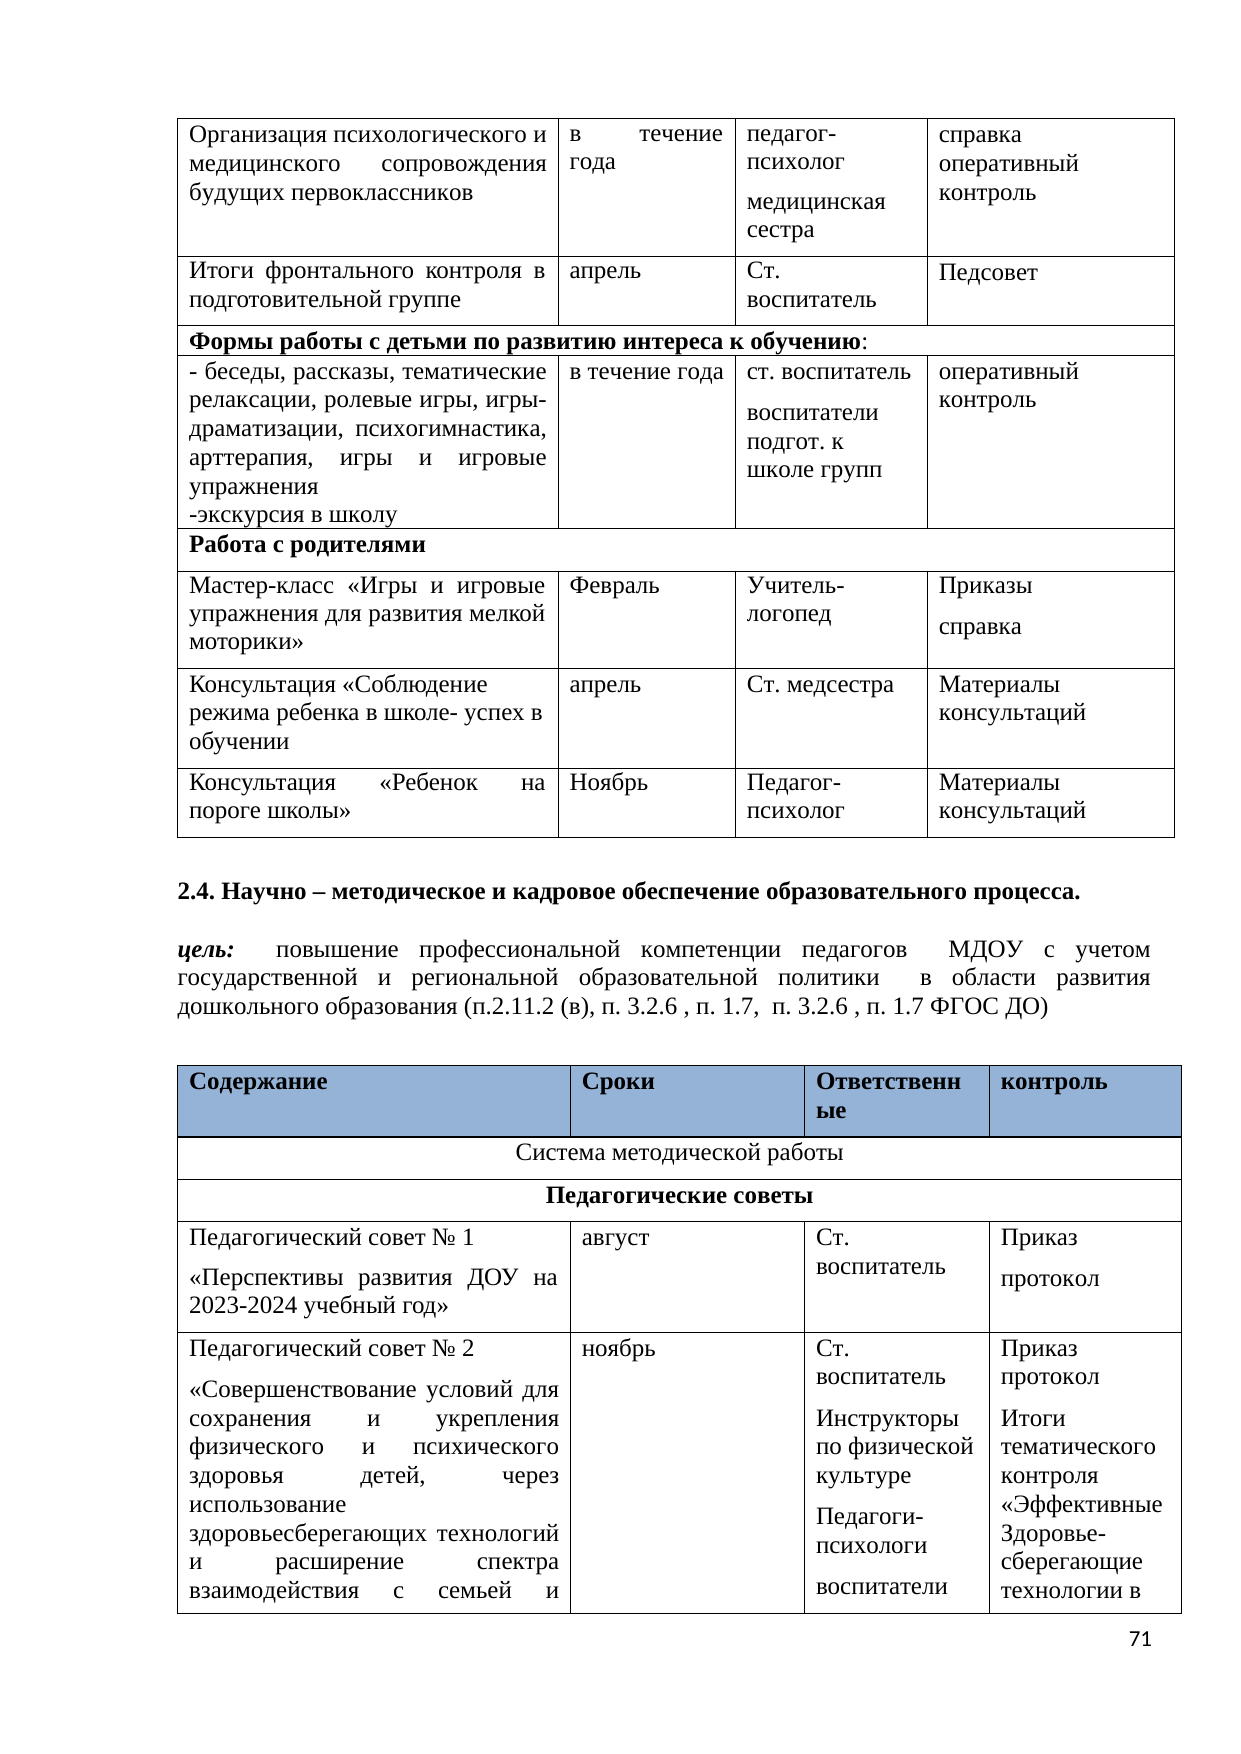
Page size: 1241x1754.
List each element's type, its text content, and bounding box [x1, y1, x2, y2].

table_cell Материалы консультаций [928, 769, 1174, 837]
text 2.4. Научно – методическое и кадровое обеспечение образовательного процесса. [177, 876, 1152, 905]
table_cell Работа с родителями [178, 529, 1174, 571]
table_cell Система методической работы [178, 1138, 1181, 1179]
table_cell Консультация «Соблюдение режима ребенка в школе- успех в обучении [178, 669, 558, 767]
table_cell Консультация «Ребенок на пороге школы» [178, 769, 558, 837]
table_cell Мастер-класс «Игры и игровые упражнения для развития мелкой моторики» [178, 572, 558, 668]
text цель: повышение профессиональной компетенции педагогов МДОУ с учетом государственной и региональной образовательной политики в области развития дошкольного образования (п.2.11.2 (в), п. 3.2.6 , п. 1.7, п. 3.2.6 , п. 1.7 ФГОС ДО) [177, 934, 1152, 1020]
table_cell Материалы консультаций [928, 669, 1174, 767]
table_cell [178, 1333, 570, 1613]
table_cell Ст. воспитатель [805, 1222, 989, 1332]
table_cell Ст. медсестра [736, 669, 927, 767]
table_cell Педагогический совет № 1 «Перспективы развития ДОУ на 2023-2024 учебный год» [178, 1222, 570, 1332]
table_cell ноябрь [571, 1333, 804, 1613]
table_cell Организация психологического и медицинского сопровождения будущих первоклассников [178, 119, 558, 256]
table_cell август [571, 1222, 804, 1332]
table_cell апрель [559, 669, 735, 767]
table_cell справка оперативный контроль [928, 119, 1174, 256]
table_cell - беседы, рассказы, тематические релаксации, ролевые игры, игры-драматизации, психогимнастика, арттерапия, игры и игровые упражнения -экскурсия в школу [178, 356, 558, 528]
table_cell Итоги фронтального контроля в подготовительной группе [178, 257, 558, 325]
table_cell в течение года [559, 119, 735, 256]
table_cell Учитель-логопед [736, 572, 927, 668]
table_header Ответственные [805, 1066, 989, 1136]
table_cell Ноябрь [559, 769, 735, 837]
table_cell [805, 1333, 989, 1613]
table_cell Февраль [559, 572, 735, 668]
table_cell Приказы справка [928, 572, 1174, 668]
table_cell Ст. воспитатель [736, 257, 927, 325]
table_header Содержание [178, 1066, 570, 1136]
table_cell педагог-психолог медицинская сестра [736, 119, 927, 256]
table_cell Педагогические советы [178, 1180, 1181, 1221]
table_cell ст. воспитатель воспитатели подгот. к школе групп [736, 356, 927, 528]
table_cell Педсовет [928, 257, 1174, 325]
table_cell Педагог-психолог [736, 769, 927, 837]
table_cell Приказ протокол [990, 1222, 1181, 1332]
table_header контроль [990, 1066, 1181, 1136]
table_header Сроки [571, 1066, 804, 1136]
table_cell в течение года [559, 356, 735, 528]
table_cell Формы работы с детьми по развитию интереса к обучению: [178, 326, 1174, 355]
table_cell оперативный контроль [928, 356, 1174, 528]
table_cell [990, 1333, 1181, 1613]
table_cell апрель [559, 257, 735, 325]
